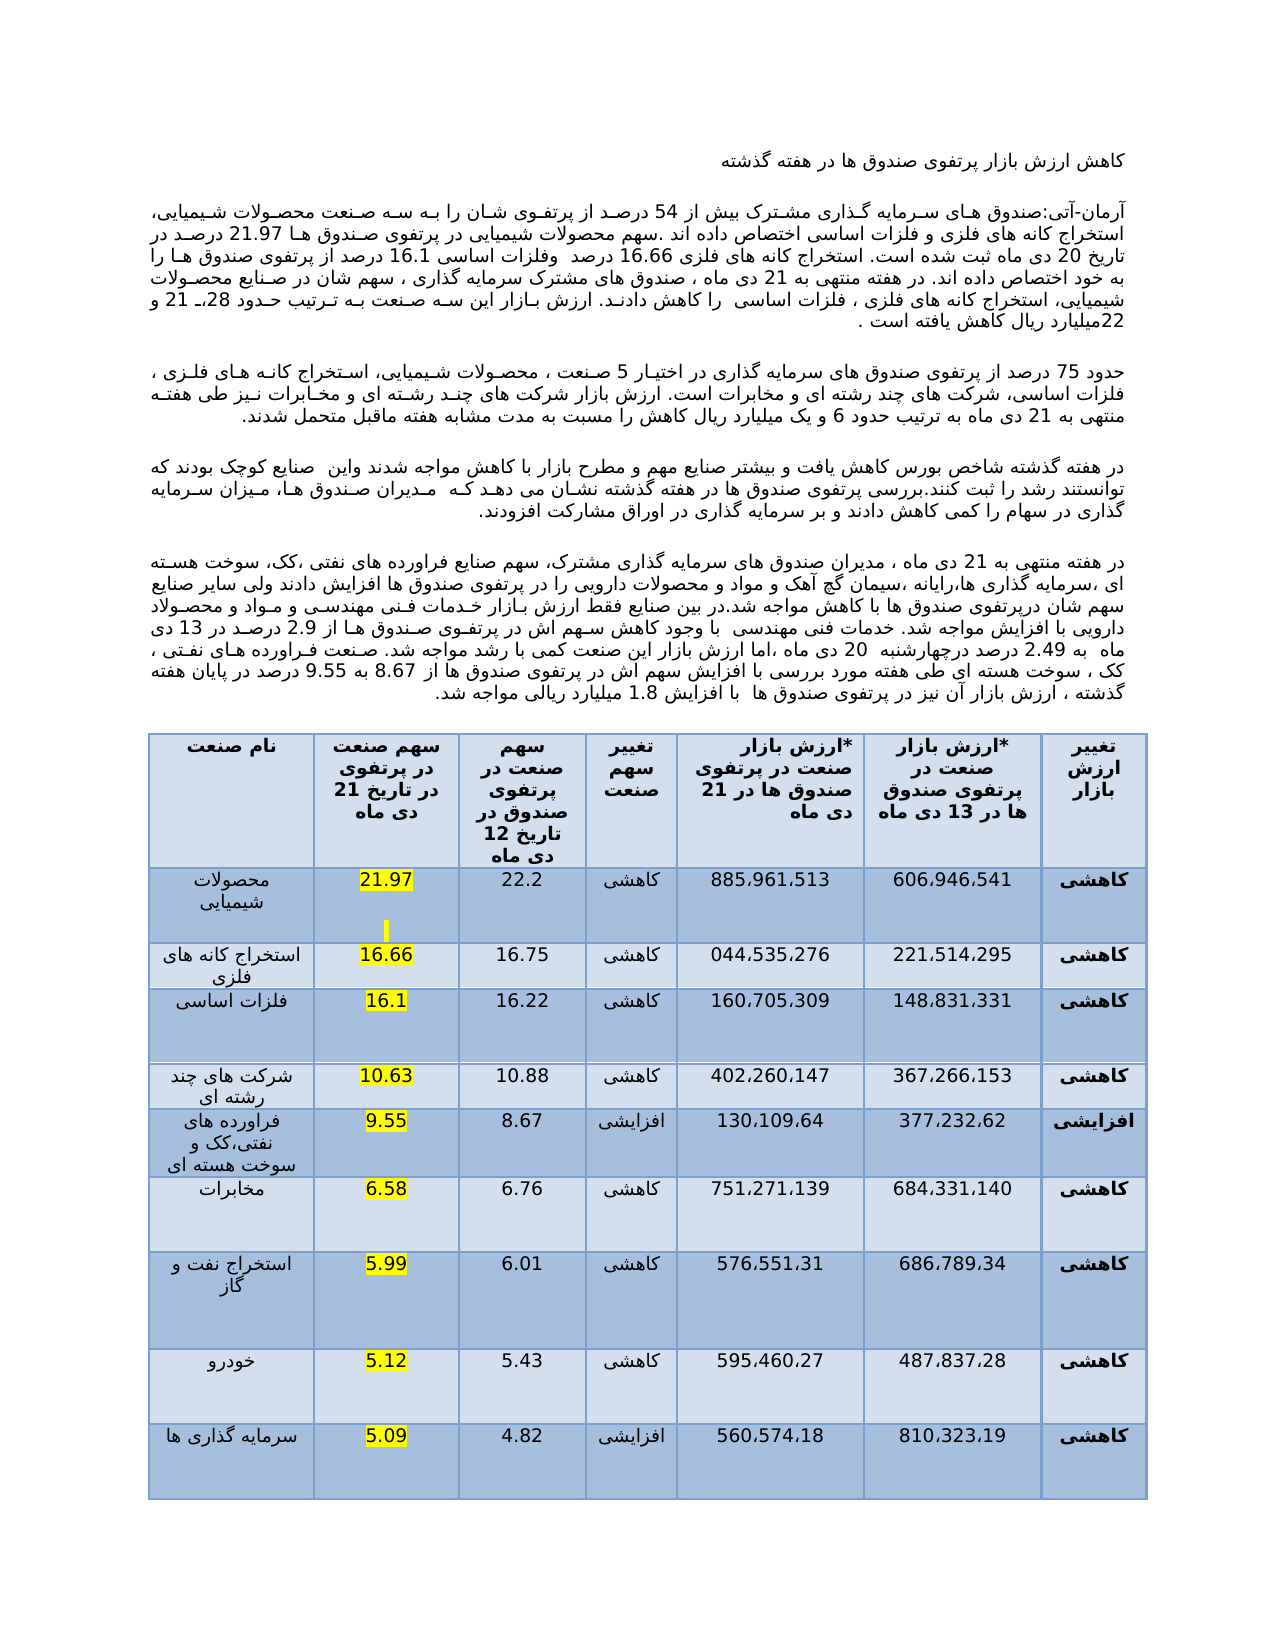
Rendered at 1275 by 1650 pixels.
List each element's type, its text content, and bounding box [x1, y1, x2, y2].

table_header تغییر سهم صنعت [587, 735, 676, 867]
table_cell 6.58 [315, 1178, 458, 1251]
table_cell محصولات شیمیایی [150, 869, 313, 942]
table_cell 148،831،331 [865, 990, 1040, 1062]
table_cell 367،266،153 [865, 1065, 1040, 1108]
table_cell کاهشی [1043, 1253, 1145, 1348]
table_cell 751،271،139 [678, 1178, 863, 1251]
table_cell 22.2 [460, 869, 585, 942]
table_cell کاهشی [1043, 1178, 1145, 1251]
table_cell 686،789،34 [865, 1253, 1040, 1348]
table_cell کاهشی [1043, 869, 1145, 942]
text در هفته منتهی به 21 دی ماه ، مدیران صندوق های سرمایه گذاری مشترک، سهم صنایع فراورده های نفتی ،کک، سوخت هسته ای ،سرمایه گذاری ها،رایانه ،سیمان گچ آهک و مواد و محصولات دارویی را در پرتفوی صندوق ها افزایش دادند ولی سایر صنایع سهم شان درپرتفوی صندوق ها با کاهش مواجه شد.در بین صنایع فقط ارزش بازار خدمات فنی مهندسی و مواد و محصولاد دارویی با افزایش مواجه شد. خدمات فنی مهندسی با وجود کاهش سهم اش در پرتفوی صندوق ها از 2.9 درصد در 13 دی ماه به 2.49 درصد درچهارشنبه 20 دی ماه ،اما ارزش بازار این صنعت کمی با رشد مواجه شد. صنعت فراورده های نفتی ، کک ، سوخت هسته ای طی هفته مورد بررسی با افزایش سهم اش در پرتفوی صندوق ها از 8.67 به 9.55 درصد در پایان هفته گذشته ، ارزش بازار آن نیز در پرتفوی صندوق ها با افزایش 1.8 میلیارد ریالی مواجه شد. [150, 551, 1125, 704]
table_cell 8.67 [460, 1110, 585, 1176]
table_cell 885،961،513 [678, 869, 863, 942]
table_cell 160،705،309 [678, 990, 863, 1062]
table_header سهم صنعت در پرتفوی در تاریخ 21 دی ماه [315, 735, 458, 867]
table_cell 044،535،276 [678, 944, 863, 987]
table_cell 576،551،31 [678, 1253, 863, 1348]
table_cell 16.22 [460, 990, 585, 1062]
table_header *ارزش بازار صنعت در پرتفوی صندوق ها در 13 دی ماه [865, 735, 1040, 867]
table_cell خودرو [150, 1350, 313, 1423]
table_cell 16.1 [315, 990, 458, 1062]
table_cell افزایشی [587, 1110, 676, 1176]
table_cell 21.97 [315, 869, 458, 942]
table_cell کاهشی [1043, 1350, 1145, 1423]
table_cell کاهشی [1043, 1065, 1145, 1108]
table_cell 5.99 [315, 1253, 458, 1348]
table_header *ارزش بازار صنعت در پرتفوی صندوق ها در 21 دی ماه [678, 735, 863, 867]
table_cell 130،109،64 [678, 1110, 863, 1176]
table_cell افزایشی [587, 1425, 676, 1498]
table_cell 6.01 [460, 1253, 585, 1348]
table_cell مخابرات [150, 1178, 313, 1251]
table_cell فلزات اساسی [150, 990, 313, 1062]
table_cell 595،460،27 [678, 1350, 863, 1423]
table_cell 402،260،147 [678, 1065, 863, 1108]
table_cell سرمایه گذاری ها [150, 1425, 313, 1498]
table_cell 10.88 [460, 1065, 585, 1108]
table_cell 10.63 [315, 1065, 458, 1108]
table_cell استخراج نفت و گاز [150, 1253, 313, 1348]
table_cell 377،232،62 [865, 1110, 1040, 1176]
table_cell 221،514،295 [865, 944, 1040, 987]
table_cell کاهشی [1043, 944, 1145, 987]
table_header تغییر ارزش بازار [1043, 735, 1145, 867]
table_cell کاهشی [587, 944, 676, 987]
table_cell کاهشی [587, 990, 676, 1062]
table_cell افزایشی [1043, 1110, 1145, 1176]
text در هفته گذشته شاخص بورس کاهش یافت و بیشتر صنایع مهم و مطرح بازار با کاهش مواجه شدند واین صنایع کوچک بودند که توانستند رشد را ثبت کنند.بررسی پرتفوی صندوق ها در هفته گذشته نشان می دهد که مدیران صندوق ها، میزان سرمایه گذاری در سهام را کمی کاهش دادند و بر سرمایه گذاری در اوراق مشارکت افزودند. [150, 456, 1125, 522]
table_cell استخراج کانه های فلزی [150, 944, 313, 987]
table_cell فراورده های نفتی،کک و سوخت هسته ای [150, 1110, 313, 1176]
table_cell 684،331،140 [865, 1178, 1040, 1251]
text آرمان-آتی:صندوق های سرمایه گذاری مشترک بیش از 54 درصد از پرتفوی شان را به سه صنعت محصولات شیمیایی، استخراج کانه های فلزی و فلزات اساسی اختصاص داده اند .سهم محصولات شیمیایی در پرتفوی صندوق ها 21.97 درصد در تاریخ 20 دی ماه ثبت شده است. استخراج کانه های فلزی 16.66 درصد وفلزات اساسی 16.1 درصد از پرتفوی صندوق ها را به خود اختصاص داده اند. در هفته منتهی به 21 دی ماه ، صندوق های مشترک سرمایه گذاری ، سهم شان در صنایع محصولات شیمیایی، استخراج کانه های فلزی ، فلزات اساسی را کاهش دادند. ارزش بازار این سه صنعت به ترتیب حدود 28، 21 و 22میلیارد ریال کاهش یافته است . [150, 201, 1125, 332]
table_cell کاهشی [1043, 990, 1145, 1062]
table_cell 16.66 [315, 944, 458, 987]
table_cell 5.09 [315, 1425, 458, 1498]
table_cell کاهشی [587, 1350, 676, 1423]
table_header نام صنعت [150, 735, 313, 867]
table_header سهم صنعت در پرتفوی صندوق در تاریخ 12 دی ماه [460, 735, 585, 867]
table_cell 16.75 [460, 944, 585, 987]
table_cell کاهشی [587, 1253, 676, 1348]
table_cell 9.55 [315, 1110, 458, 1176]
table_cell کاهشی [587, 1065, 676, 1108]
table_cell 5.43 [460, 1350, 585, 1423]
text کاهش ارزش بازار پرتفوی صندوق ها در هفته گذشته [150, 150, 1125, 172]
table_cell 487،837،28 [865, 1350, 1040, 1423]
text حدود 75 درصد از پرتفوی صندوق های سرمایه گذاری در اختیار 5 صنعت ، محصولات شیمیایی، استخراج کانه های فلزی ، فلزات اساسی، شرکت های چند رشته ای و مخابرات است. ارزش بازار شرکت های چند رشته ای و مخابرات نیز طی هفته منتهی به 21 دی ماه به ترتیب حدود 6 و یک میلیارد ریال کاهش را مسبت به مدت مشابه هفته ماقبل متحمل شدند. [150, 361, 1125, 427]
table_cell کاهشی [1043, 1425, 1145, 1498]
table_cell 5.12 [315, 1350, 458, 1423]
table_cell 6.76 [460, 1178, 585, 1251]
table_cell 606،946،541 [865, 869, 1040, 942]
table_cell شرکت های چند رشته ای [150, 1065, 313, 1108]
table_cell 810،323،19 [865, 1425, 1040, 1498]
table_cell 4.82 [460, 1425, 585, 1498]
table_cell کاهشی [587, 869, 676, 942]
table_cell 560،574،18 [678, 1425, 863, 1498]
table_cell کاهشی [587, 1178, 676, 1251]
